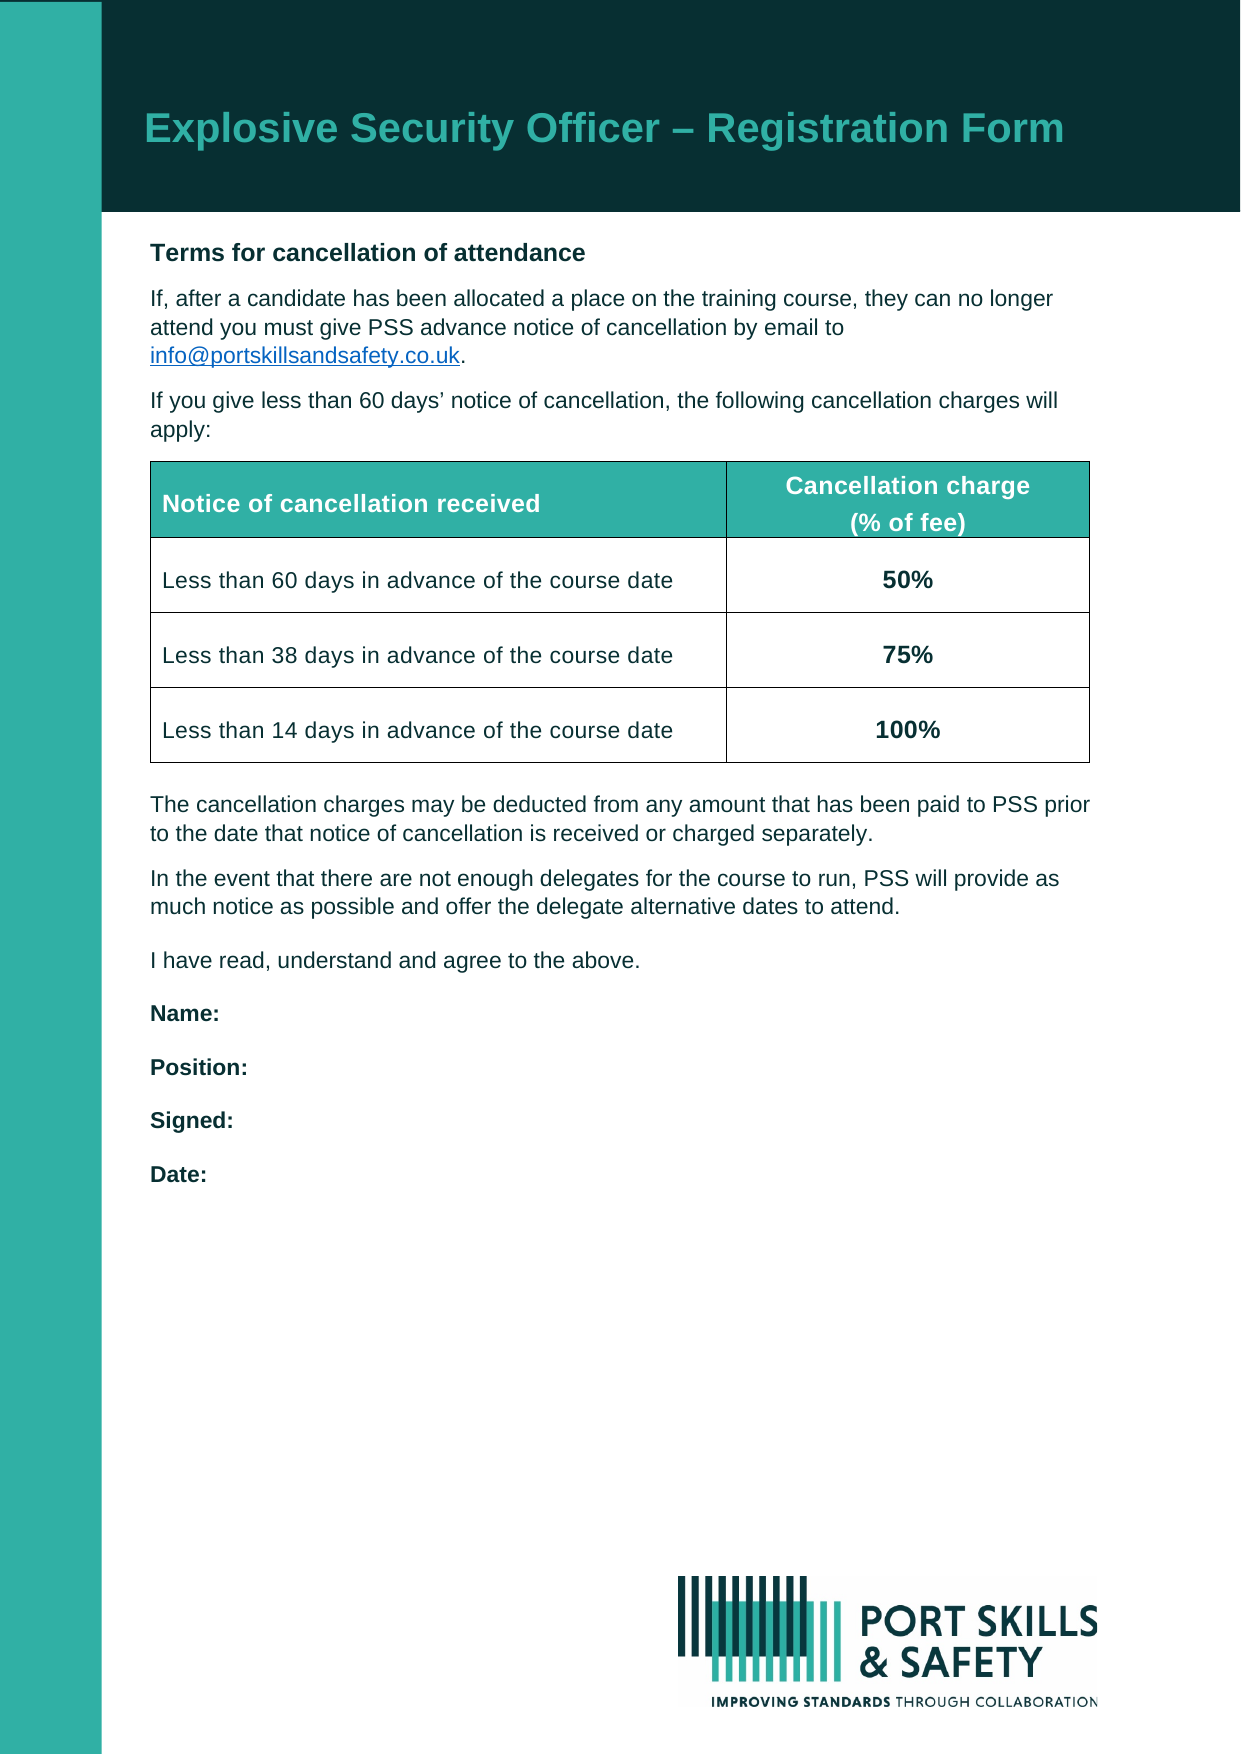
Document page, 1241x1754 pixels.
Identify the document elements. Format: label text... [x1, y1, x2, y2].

text If, after a candidate has been allocated a place on the training course, they can no longer attend you must give PSS advance notice of cancellation by email to info@portskillsandsafety.co.uk. [150, 285, 1090, 368]
table_header Cancellation charge (% of fee) [727, 462, 1089, 537]
table_cell Less than 60 days in advance of the course date [151, 538, 726, 612]
text Terms for cancellation of attendance [150, 238, 1090, 266]
text If you give less than 60 days’ notice of cancellation, the following cancellation charges will apply: [150, 387, 1090, 442]
subtitle Position: [150, 1054, 1090, 1080]
table_cell 100% [727, 688, 1089, 762]
text In the event that there are not enough delegates for the course to run, PSS will provide as much notice as possible and offer the delegate alternative dates to attend. [150, 865, 1090, 920]
picture [678, 1576, 1098, 1707]
subtitle Date: [150, 1161, 1090, 1187]
table_cell 75% [727, 613, 1089, 687]
table_header Notice of cancellation received [151, 462, 726, 537]
subtitle Name: [150, 1000, 1090, 1027]
text The cancellation charges may be deducted from any amount that has been paid to PSS prior to the date that notice of cancellation is received or charged separately. [150, 791, 1090, 846]
table_cell 50% [727, 538, 1089, 612]
subtitle I have read, understand and agree to the above. [150, 947, 1090, 973]
subtitle Signed: [150, 1107, 1090, 1133]
table_cell Less than 14 days in advance of the course date [151, 688, 726, 762]
table_cell Less than 38 days in advance of the course date [151, 613, 726, 687]
